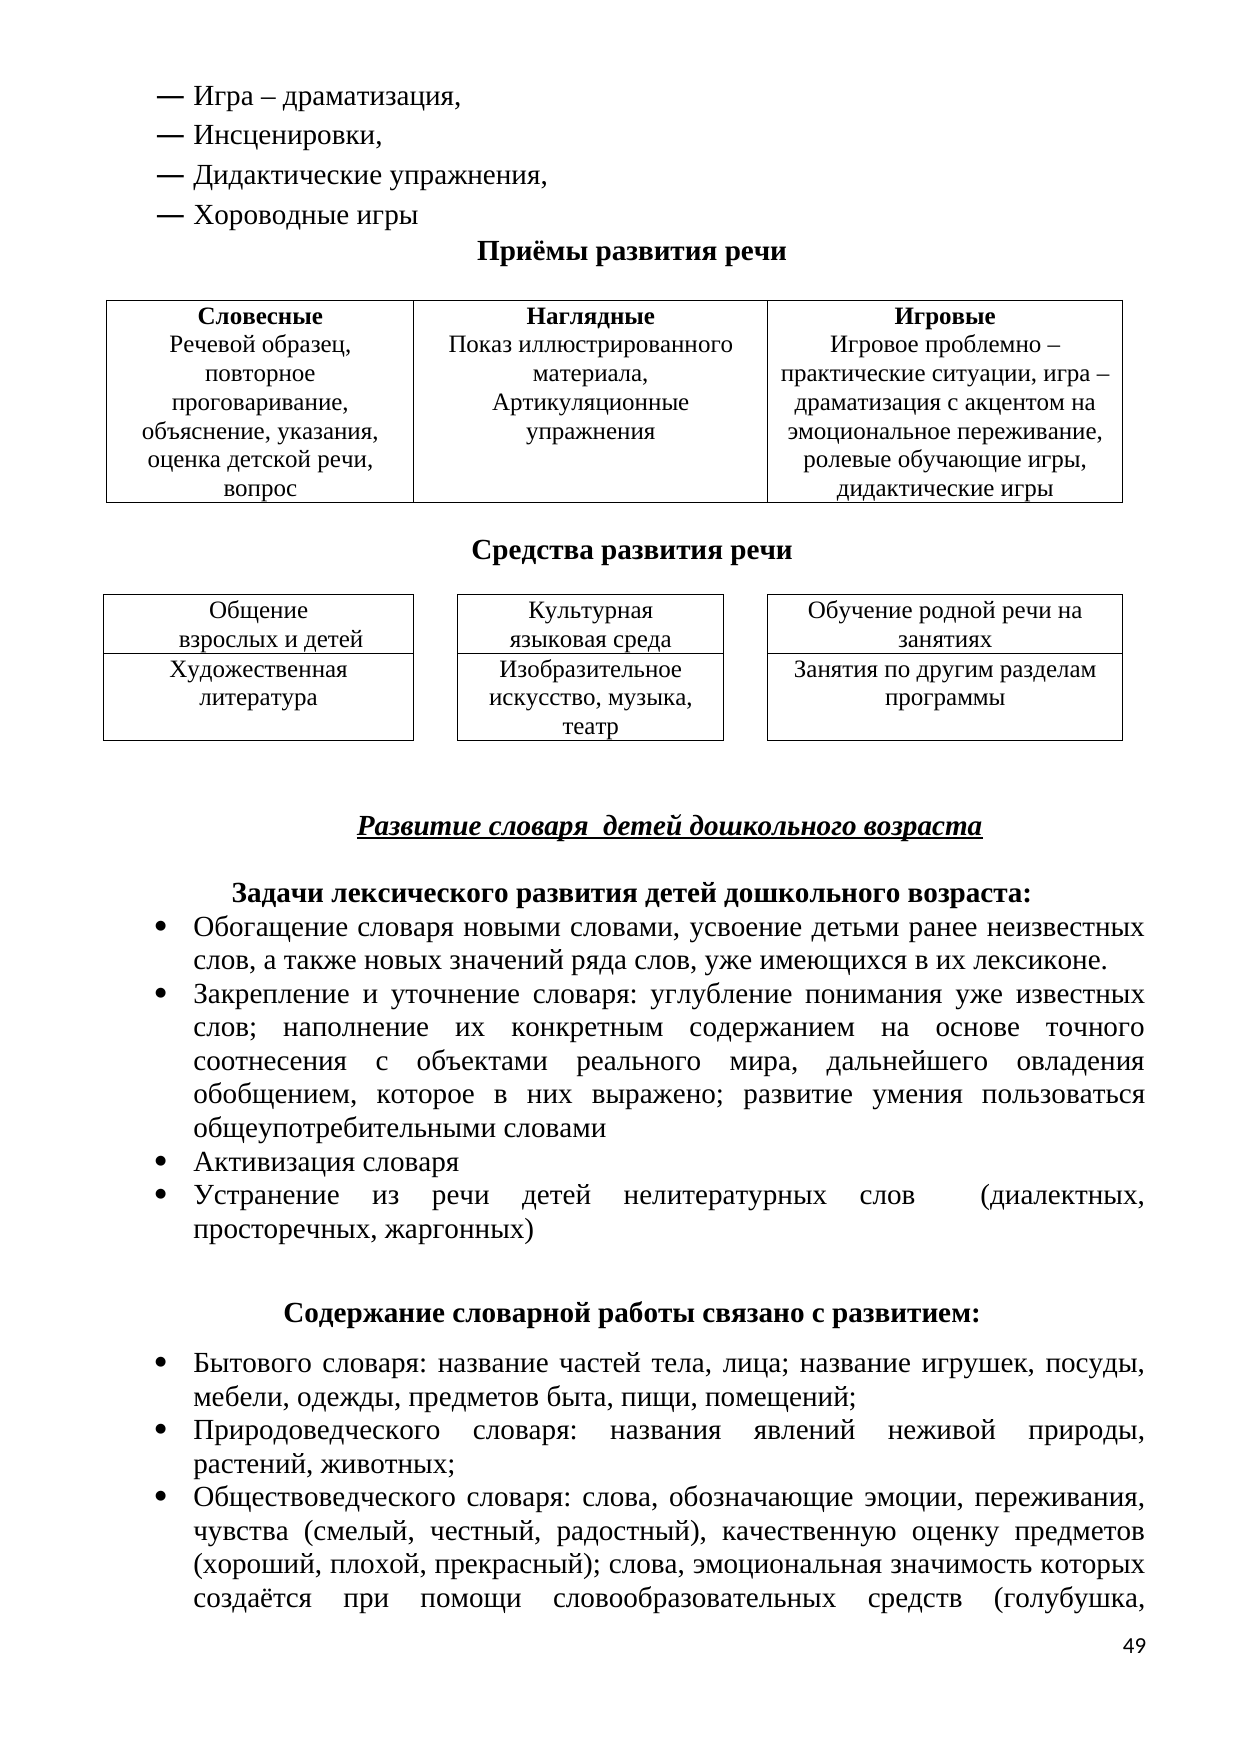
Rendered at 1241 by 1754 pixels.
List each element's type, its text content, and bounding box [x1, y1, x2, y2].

table_header Общение взрослых и детей [104, 595, 413, 653]
table_header Обучение родной речи на занятиях [768, 595, 1122, 653]
list Хороводные игры [156, 193, 1146, 233]
table_cell Изобразительное искусство, музыка, театр [458, 654, 723, 740]
table_cell Занятия по другим разделам программы [768, 654, 1122, 740]
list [156, 1479, 1146, 1614]
table_header Культурная языковая среда [458, 595, 723, 653]
table_header Игровые Игровое проблемно – практические ситуации, игра – драматизация с акцентом на эмоциональное переживание, ролевые обучающие игры, дидактические игры [768, 301, 1122, 502]
text Содержание словарной работы связано с развитием: [118, 1295, 1146, 1328]
text Средства развития речи [118, 532, 1146, 565]
list Дидактические упражнения, [156, 153, 1146, 193]
table_header Словесные Речевой образец, повторное проговаривание, объяснение, указания, оценка детской речи, вопрос [107, 301, 413, 502]
list Природоведческого словаря: названия явлений неживой природы, растений, животных; [156, 1412, 1146, 1479]
list Закрепление и уточнение словаря: углубление понимания уже известных слов; наполнение их конкретным содержанием на основе точного соотнесения с объектами реального мира, дальнейшего овладения обобщением, которое в них выражено; развитие умения пользоваться общеупотребительными словами [156, 976, 1146, 1144]
text Задачи лексического развития детей дошкольного возраста: [118, 875, 1146, 909]
table_cell Художественная литература [104, 654, 413, 740]
list Игра – драматизация, [156, 74, 1146, 113]
table_header Наглядные Показ иллюстрированного материала, Артикуляционные упражнения [414, 301, 767, 502]
table_header [414, 594, 457, 740]
list Бытового словаря: название частей тела, лица; название игрушек, посуды, мебели, одежды, предметов быта, пищи, помещений; [156, 1345, 1146, 1412]
text Развитие словаря детей дошкольного возраста [193, 808, 1146, 842]
list Инсценировки, [156, 113, 1146, 153]
table_header [724, 594, 767, 740]
list Устранение из речи детей нелитературных слов (диалектных, просторечных, жаргонных) [156, 1177, 1146, 1244]
text Приёмы развития речи [118, 233, 1146, 266]
list Активизация словаря [156, 1144, 1146, 1177]
list Обогащение словаря новыми словами, усвоение детьми ранее неизвестных слов, а также новых значений ряда слов, уже имеющихся в их лексиконе. [156, 909, 1146, 976]
